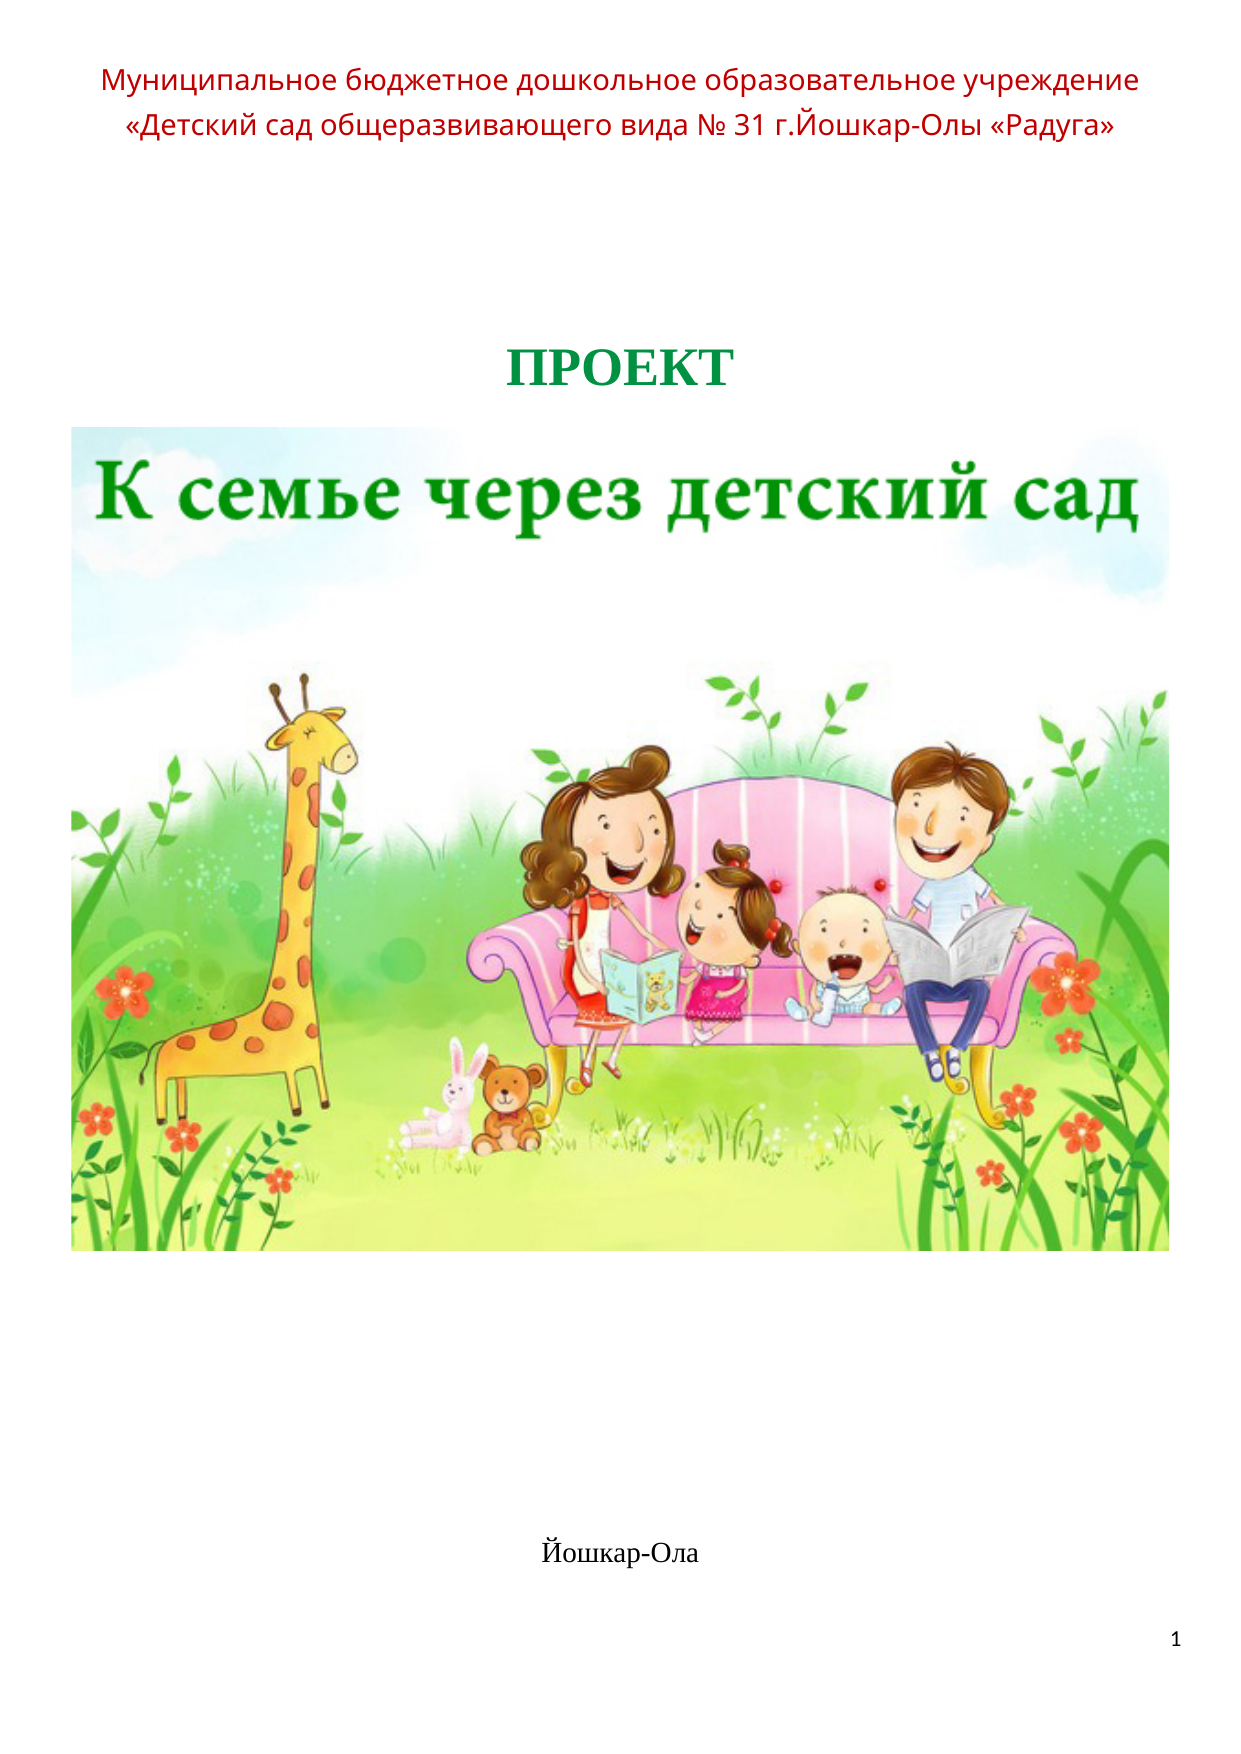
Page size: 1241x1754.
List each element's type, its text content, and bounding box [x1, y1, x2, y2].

text Йошкар-Ола [59, 1535, 1181, 1569]
text «Детский сад общеразвивающего вида № 31 г.Йошкар-Олы «Радуга» [59, 105, 1181, 144]
picture [71, 427, 1170, 1251]
text ПРОЕКТ [59, 335, 1181, 397]
text Муниципальное бюджетное дошкольное образовательное учреждение [59, 59, 1181, 99]
